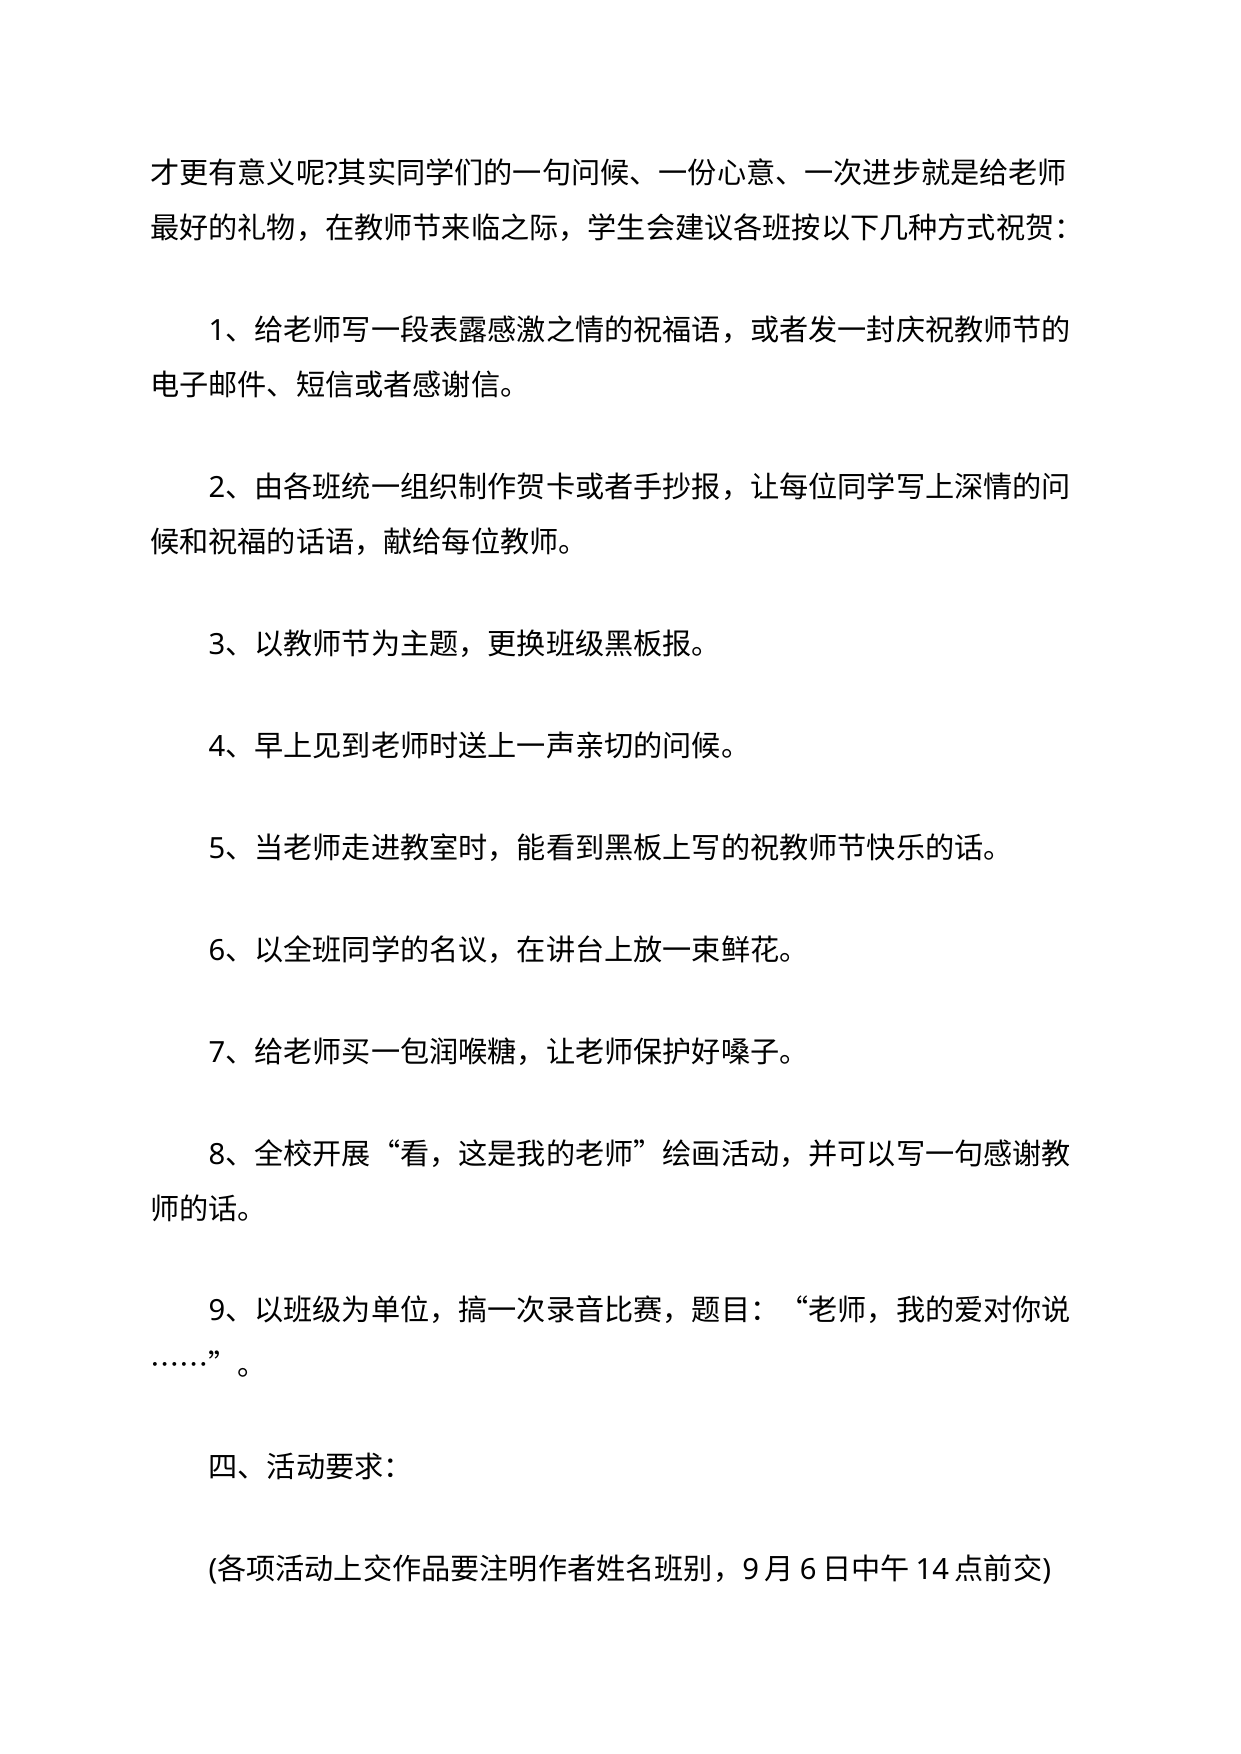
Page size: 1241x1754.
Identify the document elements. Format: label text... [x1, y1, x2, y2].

text 1、给老师写一段表露感激之情的祝福语，或者发一封庆祝教师节的电子邮件、短信或者感谢信。 [150, 307, 1090, 404]
text 2、由各班统一组织制作贺卡或者手抄报，让每位同学写上深情的问候和祝福的话语，献给每位教师。 [150, 463, 1090, 561]
text 5、当老师走进教室时，能看到黑板上写的祝教师节快乐的话。 [150, 824, 1090, 867]
text 3、以教师节为主题，更换班级黑板报。 [150, 620, 1090, 663]
text 6、以全班同学的名议，在讲台上放一束鲜花。 [150, 926, 1090, 969]
text 7、给老师买一包润喉糖，让老师保护好嗓子。 [150, 1028, 1090, 1071]
text (各项活动上交作品要注明作者姓名班别，9月6日中午14点前交) [150, 1546, 1090, 1588]
text 4、早上见到老师时送上一声亲切的问候。 [150, 722, 1090, 765]
text 8、全校开展“看，这是我的老师”绘画活动，并可以写一句感谢教师的话。 [150, 1130, 1090, 1227]
text 四、活动要求： [150, 1444, 1090, 1486]
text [150, 150, 1090, 247]
text 9、以班级为单位，搞一次录音比赛，题目：“老师，我的爱对你说……”。 [150, 1287, 1090, 1384]
